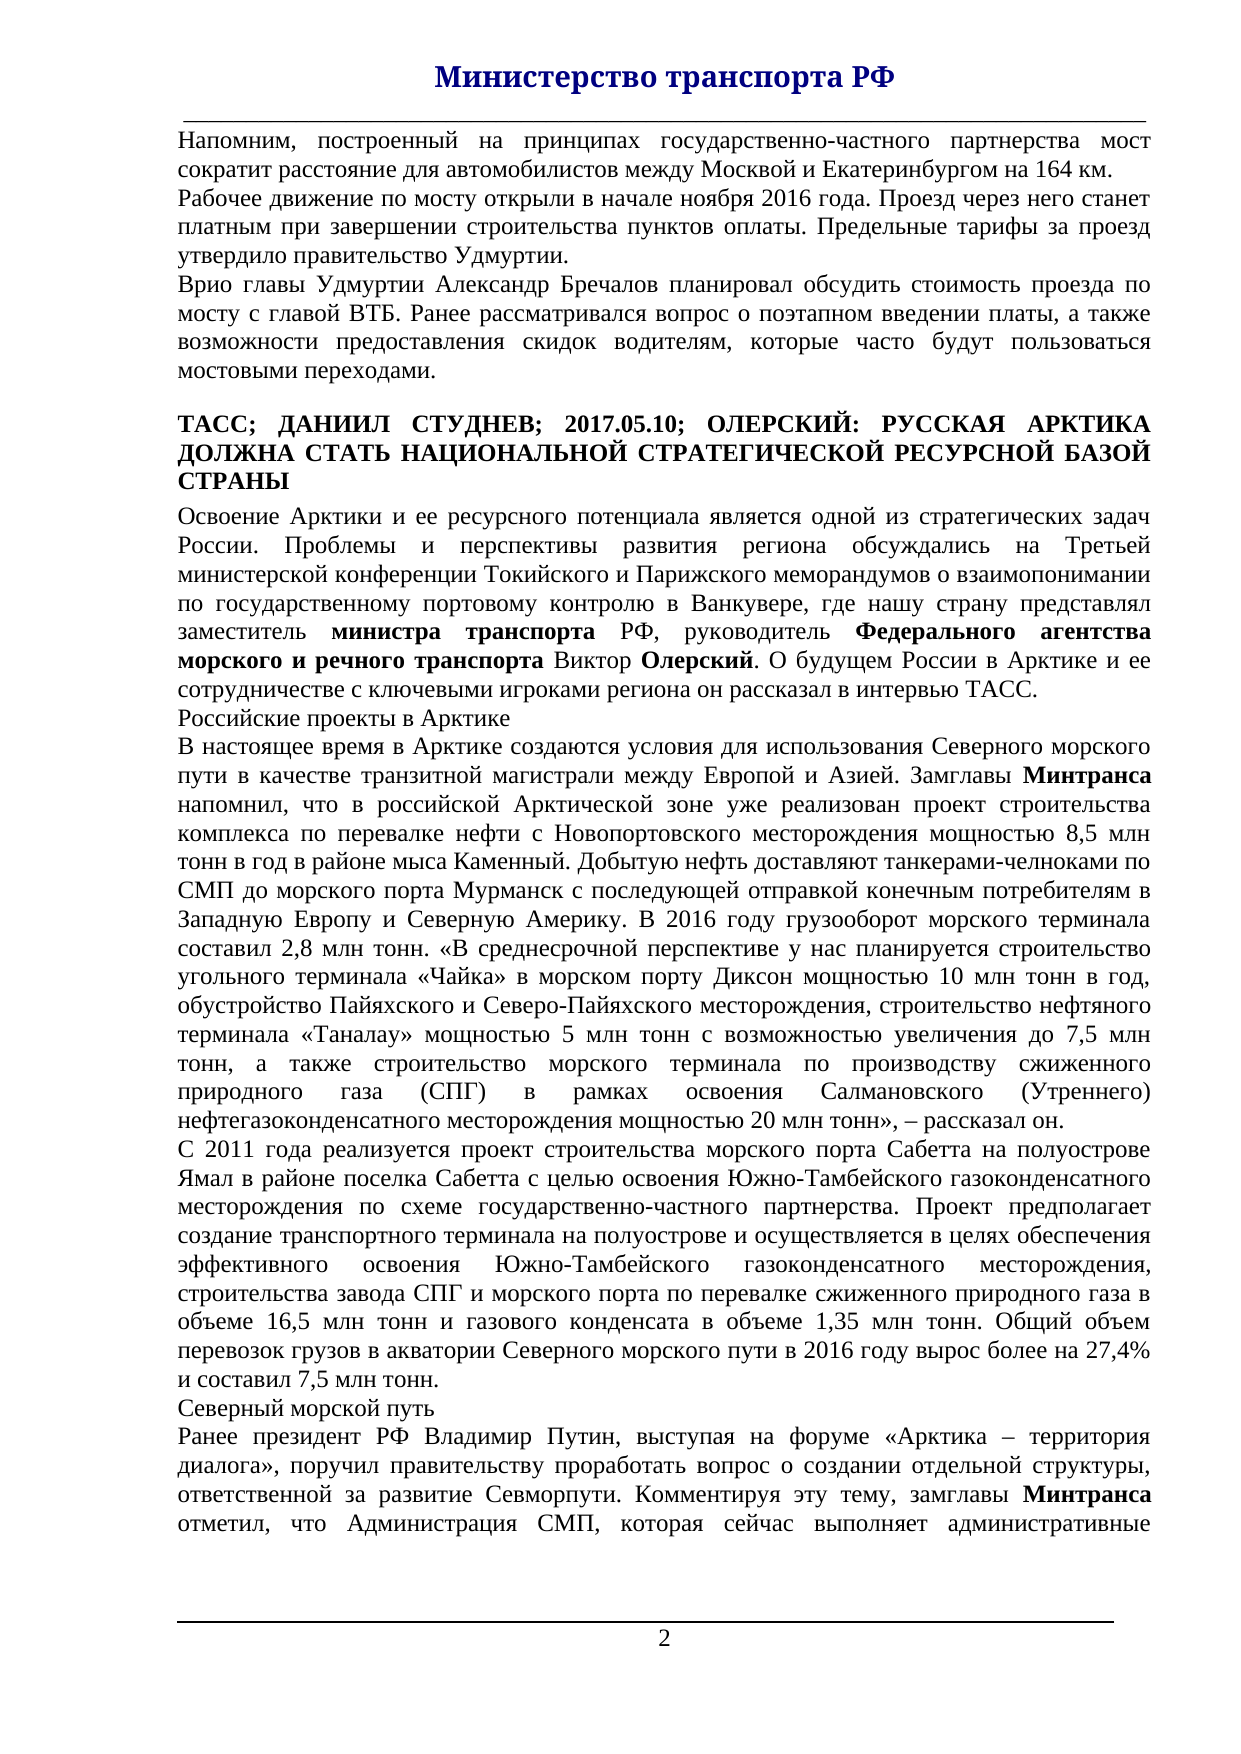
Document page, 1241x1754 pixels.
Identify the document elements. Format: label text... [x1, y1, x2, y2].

text Северный морской путь [177, 1393, 1152, 1421]
text Напомним, построенный на принципах государственно-частного партнерства мост сократит расстояние для автомобилистов между Москвой и Екатеринбургом на 164 км. [177, 125, 1152, 183]
text Рабочее движение по мосту открыли в начале ноября 2016 года. Проезд через него станет платным при завершении строительства пунктов оплаты. Предельные тарифы за проезд утвердило правительство Удмуртии. [177, 183, 1152, 269]
text В настоящее время в Арктике создаются условия для использования Северного морского пути в качестве транзитной магистрали между Европой и Азией. Замглавы Минтранса напомнил, что в российской Арктической зоне уже реализован проект строительства комплекса по перевалке нефти с Новопортовского месторождения мощностью 8,5 млн тонн в год в районе мыса Каменный. Добытую нефть доставляют танкерами-челноками по СМП до морского порта Мурманск с последующей отправкой конечным потребителям в Западную Европу и Северную Америку. В 2016 году грузооборот морского терминала составил 2,8 млн тонн. «В среднесрочной перспективе у нас планируется строительство угольного терминала «Чайка» в морском порту Диксон мощностью 10 млн тонн в год, обустройство Пайяхского и Северо-Пайяхского месторождения, строительство нефтяного терминала «Таналау» мощностью 5 млн тонн с возможностью увеличения до 7,5 млн тонн, а также строительство морского терминала по производству сжиженного природного газа (СПГ) в рамках освоения Салмановского (Утреннего) нефтегазоконденсатного месторождения мощностью 20 млн тонн», – рассказал он. [177, 731, 1152, 1134]
text Освоение Арктики и ее ресурсного потенциала является одной из стратегических задач России. Проблемы и перспективы развития региона обсуждались на Третьей министерской конференции Токийского и Парижского меморандумов о взаимопонимании по государственному портовому контролю в Ванкувере, где нашу страну представлял заместитель министра транспорта РФ, руководитель Федерального агентства морского и речного транспорта Виктор Олерский. О будущем России в Арктике и ее сотрудничестве с ключевыми игроками региона он рассказал в интервью ТАСС. [177, 501, 1152, 703]
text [177, 1421, 1152, 1536]
text Российские проекты в Арктике [177, 703, 1152, 731]
text Врио главы Удмуртии Александр Бречалов планировал обсудить стоимость проезда по мосту с главой ВТБ. Ранее рассматривался вопрос о поэтапном введении платы, а также возможности предоставления скидок водителям, которые часто будут пользоваться мостовыми переходами. [177, 269, 1152, 384]
text С 2011 года реализуется проект строительства морского порта Сабетта на полуострове Ямал в районе поселка Сабетта с целью освоения Южно-Тамбейского газоконденсатного месторождения по схеме государственно-частного партнерства. Проект предполагает создание транспортного терминала на полуострове и осуществляется в целях обеспечения эффективного освоения Южно-Тамбейского газоконденсатного месторождения, строительства завода СПГ и морского порта по перевалке сжиженного природного газа в объеме 16,5 млн тонн и газового конденсата в объеме 1,35 млн тонн. Общий объем перевозок грузов в акватории Северного морского пути в 2016 году вырос более на 27,4% и составил 7,5 млн тонн. [177, 1134, 1152, 1393]
subtitle ТАСС; ДАНИИЛ СТУДНЕВ; 2017.05.10; ОЛЕРСКИЙ: РУССКАЯ АРКТИКА ДОЛЖНА СТАТЬ НАЦИОНАЛЬНОЙ СТРАТЕГИЧЕСКОЙ РЕСУРСНОЙ БАЗОЙ СТРАНЫ [177, 409, 1152, 495]
